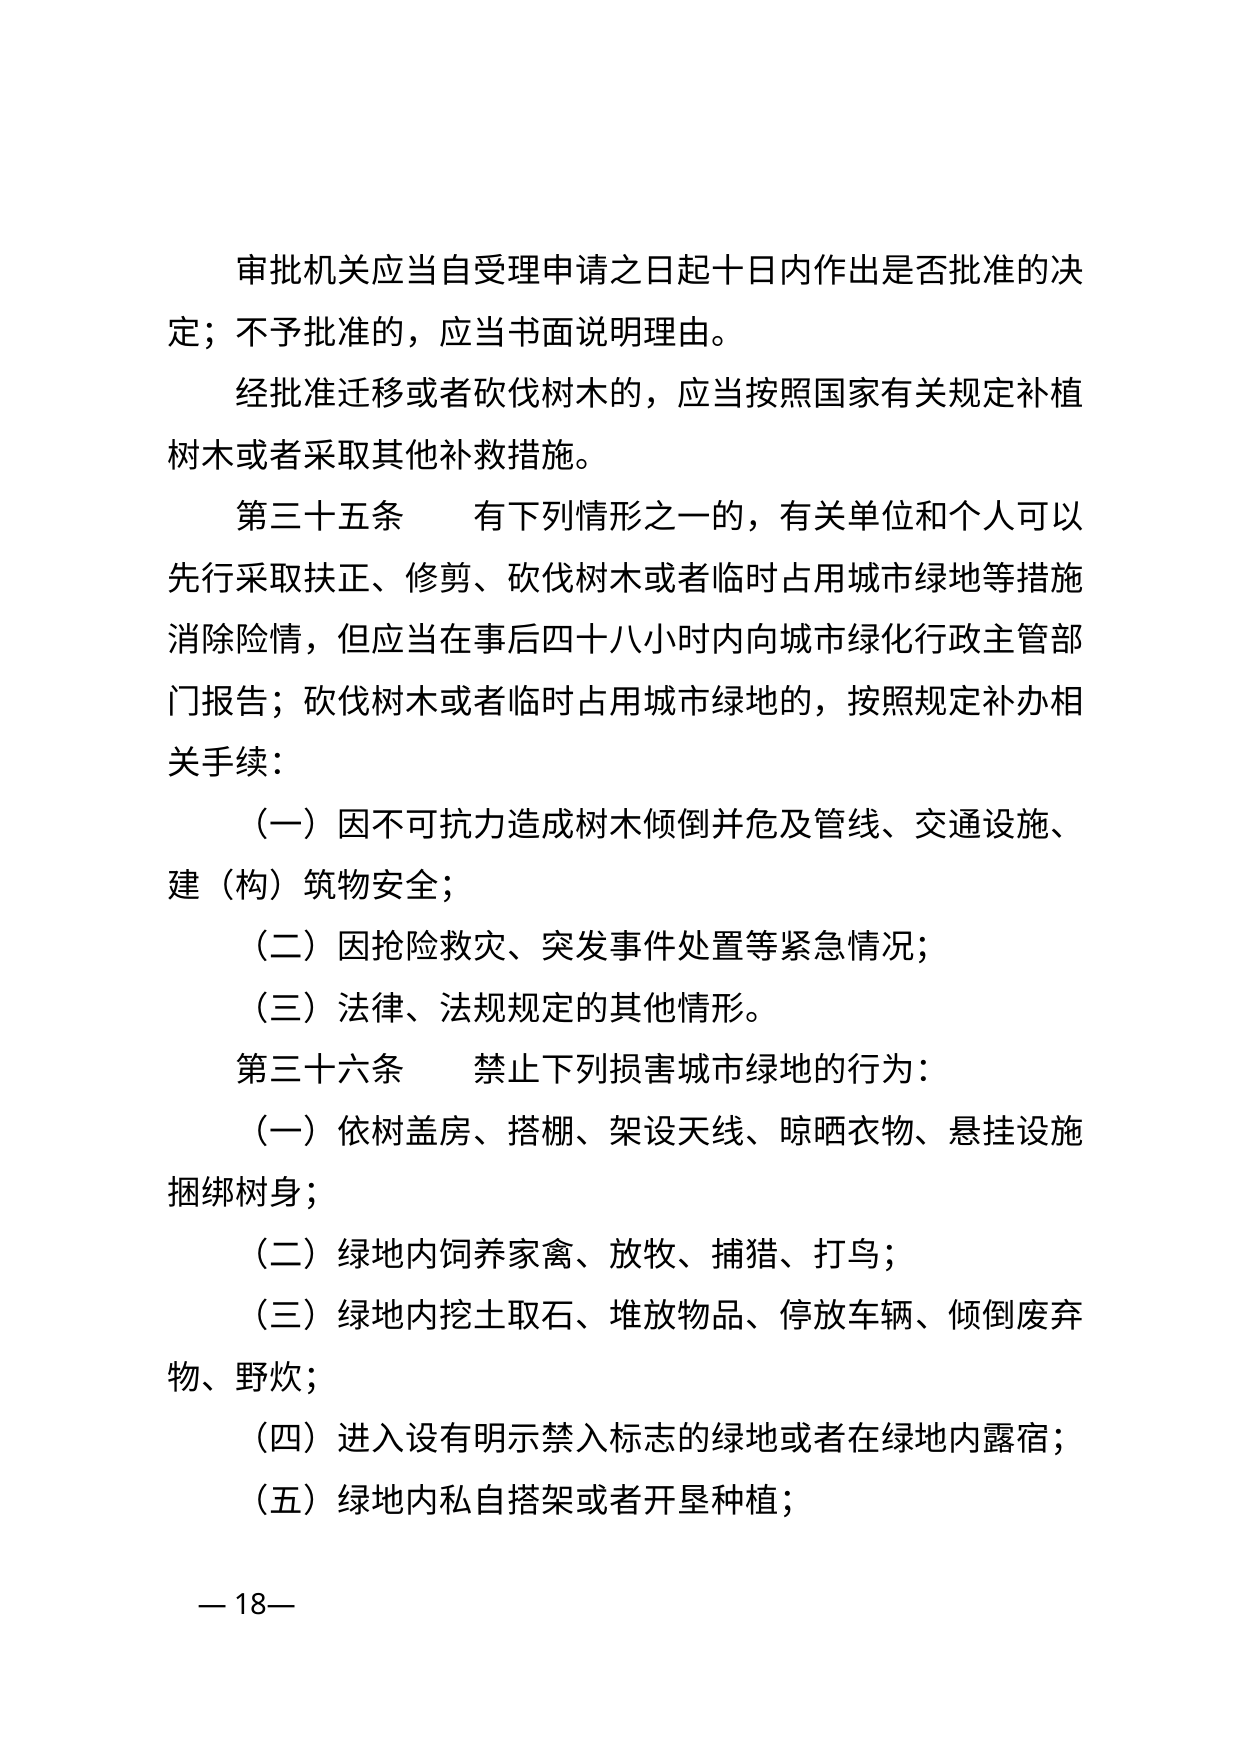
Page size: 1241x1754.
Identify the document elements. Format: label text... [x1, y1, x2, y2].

text （一）依树盖房、搭棚、架设天线、晾晒衣物、悬挂设施、捆绑树身； [168, 1098, 1084, 1221]
text （二）绿地内饲养家禽、放牧、捕猎、打鸟； [168, 1221, 1084, 1282]
text （三）绿地内挖土取石、堆放物品、停放车辆、倾倒废弃物、野炊； [168, 1282, 1084, 1405]
text 经批准迁移或者砍伐树木的，应当按照国家有关规定补植树木或者采取其他补救措施。 [168, 361, 1084, 483]
text 第三十六条 禁止下列损害城市绿地的行为： [168, 1037, 1084, 1098]
text （五）绿地内私自搭架或者开垦种植； [168, 1467, 1084, 1528]
text （一）因不可抗力造成树木倾倒并危及管线、交通设施、建（构）筑物安全； [168, 791, 1084, 914]
text （二）因抢险救灾、突发事件处置等紧急情况； [168, 914, 1084, 975]
text （四）进入设有明示禁入标志的绿地或者在绿地内露宿； [168, 1405, 1084, 1467]
text 第三十五条 有下列情形之一的，有关单位和个人可以先行采取扶正、修剪、砍伐树木或者临时占用城市绿地等措施消除险情，但应当在事后四十八小时内向城市绿化行政主管部门报告；砍伐树木或者临时占用城市绿地的，按照规定补办相关手续： [168, 483, 1084, 791]
text （三）法律、法规规定的其他情形。 [168, 975, 1084, 1037]
text 审批机关应当自受理申请之日起十日内作出是否批准的决定；不予批准的，应当书面说明理由。 [168, 238, 1084, 361]
